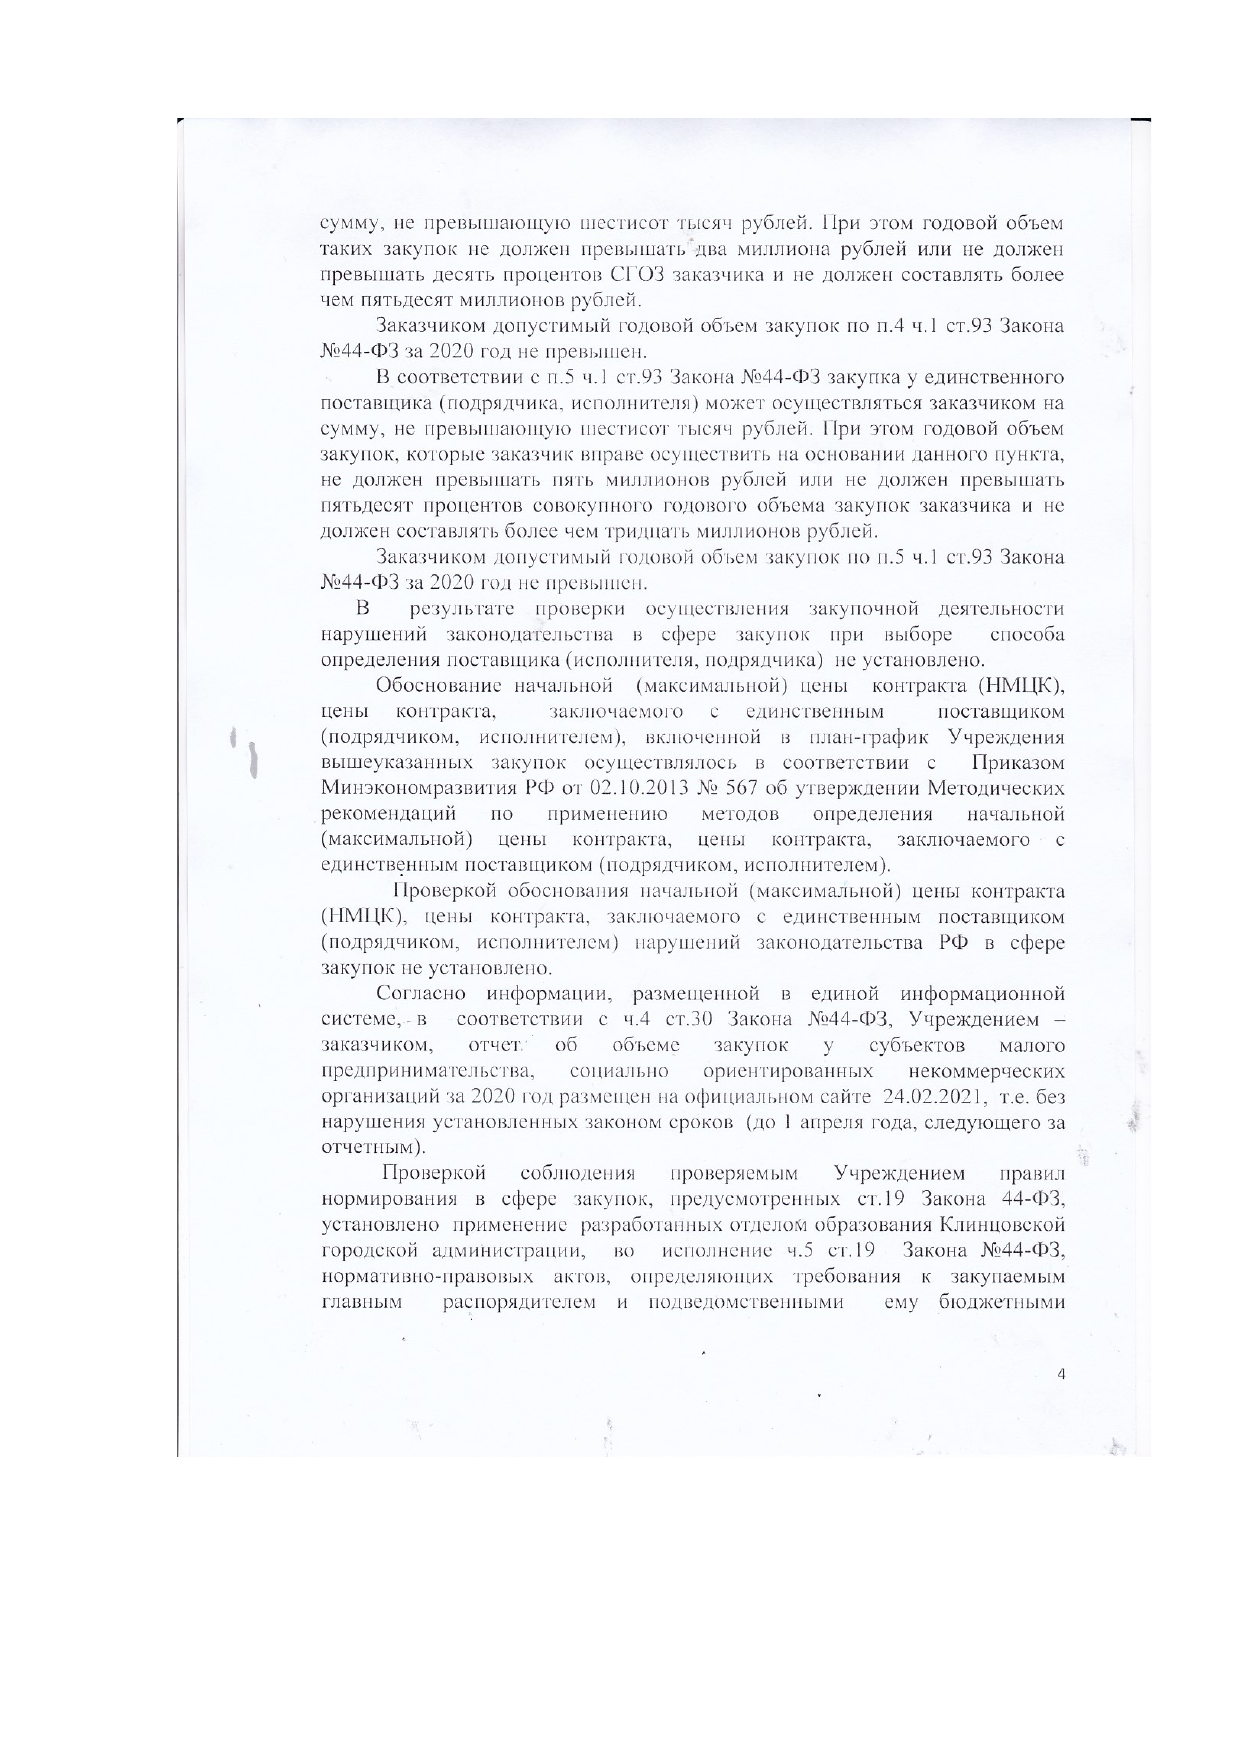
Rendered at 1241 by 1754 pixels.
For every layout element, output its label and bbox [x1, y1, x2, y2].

picture [177, 118, 1152, 1457]
